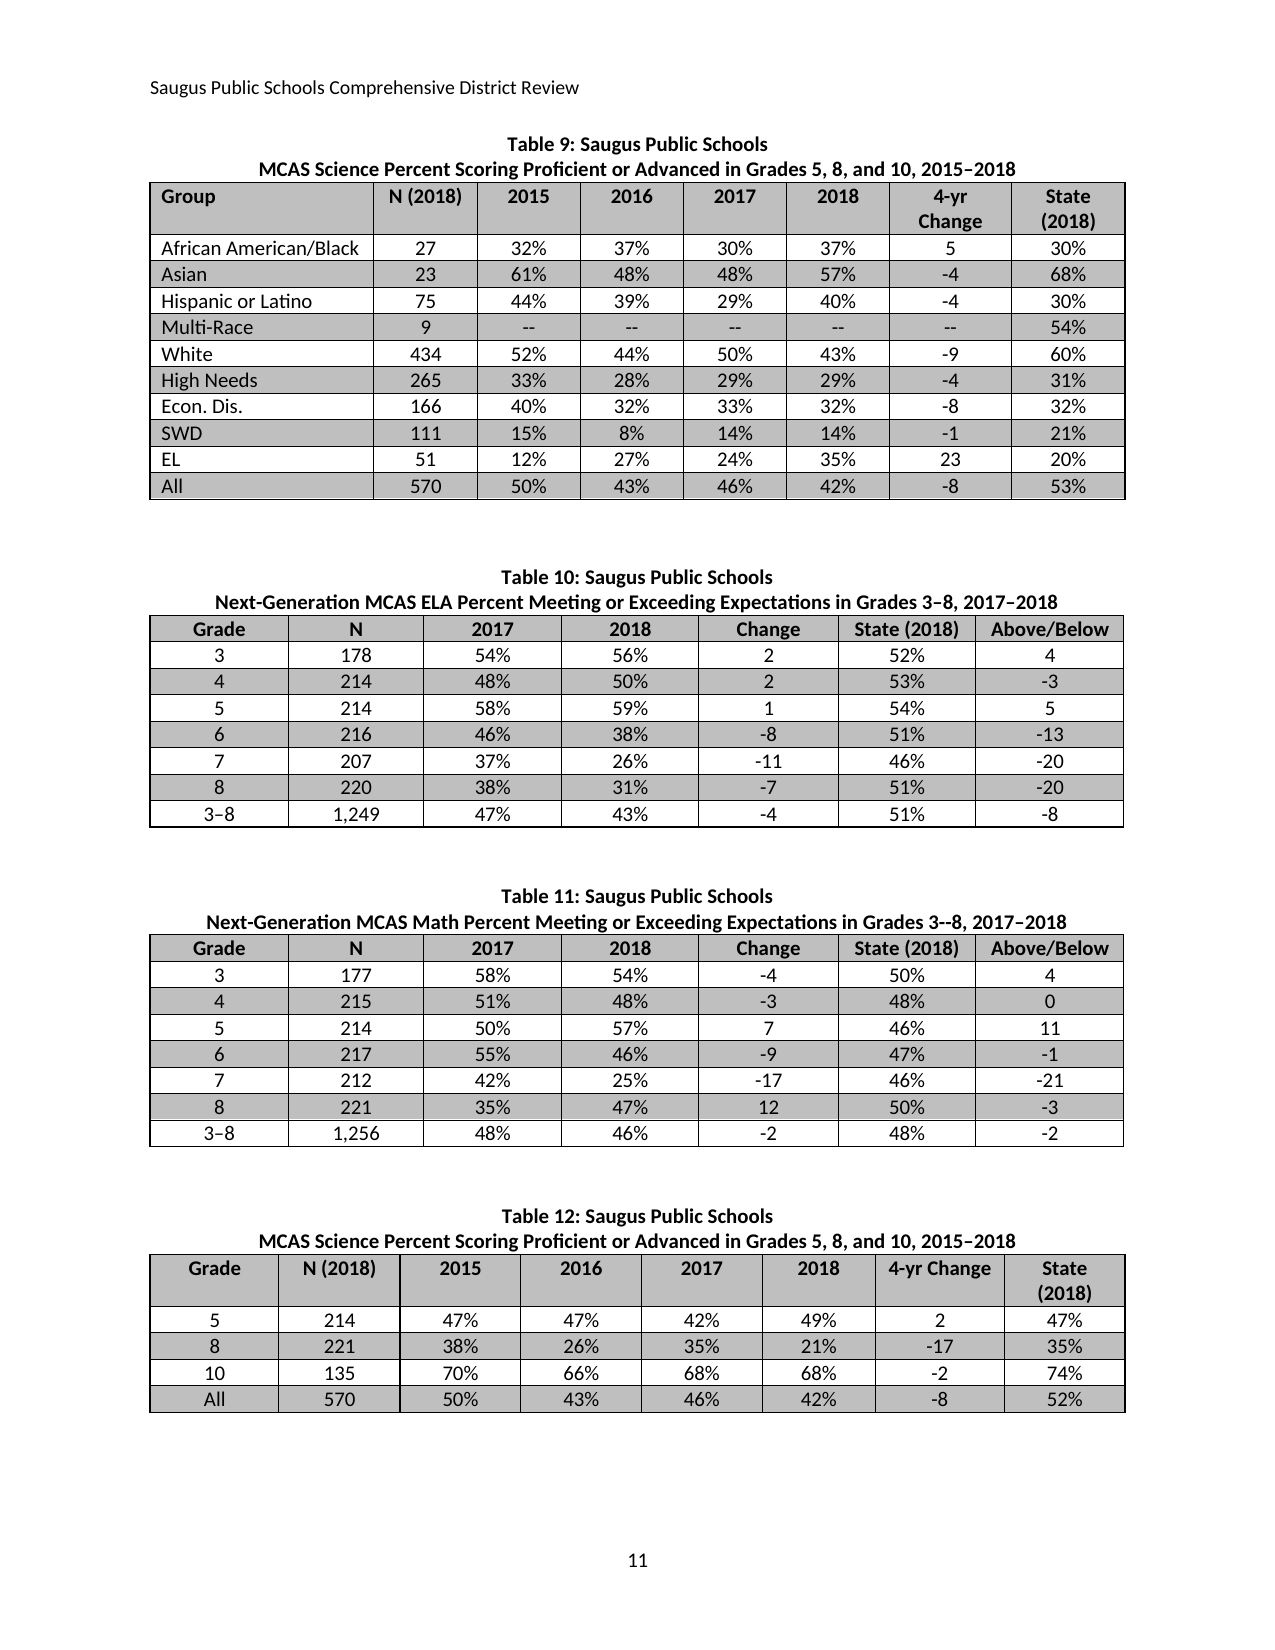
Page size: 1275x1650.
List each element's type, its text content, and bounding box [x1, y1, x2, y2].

table_cell 44% [581, 341, 683, 366]
table_cell 23 [374, 261, 477, 287]
table_cell 54% [562, 962, 698, 987]
table_cell All [151, 1386, 278, 1412]
table_cell 2 [876, 1307, 1004, 1332]
table_cell 570 [279, 1386, 399, 1412]
table_cell 178 [289, 642, 423, 668]
table_cell 2017 [642, 1255, 762, 1306]
table_cell Grade [151, 616, 288, 641]
table_cell 43% [581, 473, 683, 498]
table_cell 40% [478, 394, 580, 419]
table_cell 4-yr Change [876, 1255, 1004, 1306]
table_cell N (2018) [279, 1255, 399, 1306]
table_cell 30% [684, 235, 786, 260]
table_cell -2 [976, 1121, 1123, 1146]
table_cell 4 [151, 988, 288, 1014]
table_cell -3 [976, 669, 1123, 694]
table_cell Multi-Race [151, 314, 373, 340]
table_cell 3 [151, 962, 288, 987]
table_cell 47% [401, 1307, 520, 1332]
table_cell -21 [976, 1068, 1123, 1093]
table_cell -4 [699, 962, 838, 987]
table_cell 37% [787, 235, 889, 260]
table_cell 214 [289, 1015, 423, 1040]
table_cell State (2018) [1012, 183, 1124, 234]
table_header Table 9: Saugus Public Schools MCAS Science Percent Scoring Proficient or Advanced in Grades 5, 8, and 10, 2015–2018 [150, 131, 1125, 182]
table_cell 57% [787, 261, 889, 287]
table_cell 46% [684, 473, 786, 498]
table_cell 21% [1012, 420, 1124, 446]
table_cell 58% [424, 962, 561, 987]
table_cell 48% [839, 988, 975, 1014]
table_cell -- [581, 314, 683, 340]
table_cell -- [684, 314, 786, 340]
table_cell 49% [763, 1307, 875, 1332]
table_cell 14% [787, 420, 889, 446]
table_cell 39% [581, 288, 683, 313]
table_cell -4 [699, 801, 838, 826]
table_cell White [151, 341, 373, 366]
table_cell 5 [151, 1015, 288, 1040]
table_cell -1 [890, 420, 1011, 446]
table_cell 44% [478, 288, 580, 313]
table_cell 75 [374, 288, 477, 313]
table_cell 21% [763, 1333, 875, 1359]
table_cell -8 [976, 801, 1123, 826]
table_cell 221 [289, 1094, 423, 1119]
table_cell -2 [876, 1360, 1004, 1385]
table_cell 111 [374, 420, 477, 446]
table_cell -17 [699, 1068, 838, 1093]
table_cell State (2018) [839, 616, 975, 641]
table_cell 0 [976, 988, 1123, 1014]
table_cell 35% [1005, 1333, 1124, 1359]
table_cell 37% [581, 235, 683, 260]
table_cell 48% [562, 988, 698, 1014]
table_cell 8% [581, 420, 683, 446]
table_cell -7 [699, 775, 838, 800]
table_cell 46% [839, 1068, 975, 1093]
table_cell 50% [478, 473, 580, 498]
table_cell 4 [151, 669, 288, 694]
table_header Table 11: Saugus Public Schools Next-Generation MCAS Math Percent Meeting or Exceeding Expectations in Grades 3--8, 2017–2018 [150, 884, 1124, 934]
table_cell 29% [787, 367, 889, 393]
table_cell 1,256 [289, 1121, 423, 1146]
table_cell 216 [289, 722, 423, 747]
table_cell -13 [976, 722, 1123, 747]
table_cell Hispanic or Latino [151, 288, 373, 313]
table_cell 20% [1012, 447, 1124, 472]
table_cell 52% [1005, 1386, 1124, 1412]
table_cell 52% [839, 642, 975, 668]
table_cell 25% [562, 1068, 698, 1093]
table_cell High Needs [151, 367, 373, 393]
table_cell 5 [151, 695, 288, 721]
table_cell 47% [839, 1041, 975, 1067]
table_cell 66% [521, 1360, 641, 1385]
table_cell State (2018) [839, 935, 975, 961]
table_cell 43% [562, 801, 698, 826]
table_cell 6 [151, 1041, 288, 1067]
table_cell 32% [787, 394, 889, 419]
table_cell 212 [289, 1068, 423, 1093]
table_cell 68% [763, 1360, 875, 1385]
table_header Table 12: Saugus Public Schools MCAS Science Percent Scoring Proficient or Advanced in Grades 5, 8, and 10, 2015–2018 [150, 1203, 1125, 1254]
table_cell 59% [562, 695, 698, 721]
table_cell 30% [1012, 235, 1124, 260]
table_cell N (2018) [374, 183, 477, 234]
table_cell 12% [478, 447, 580, 472]
table_cell -- [787, 314, 889, 340]
table_cell 2018 [787, 183, 889, 234]
table_cell Group [151, 183, 373, 234]
table_cell 48% [839, 1121, 975, 1146]
table_cell 1 [699, 695, 838, 721]
table_cell 434 [374, 341, 477, 366]
table_cell -8 [699, 722, 838, 747]
table_cell 28% [581, 367, 683, 393]
table_cell 35% [642, 1333, 762, 1359]
table_cell 3–8 [151, 801, 288, 826]
table_cell -20 [976, 775, 1123, 800]
table_cell 53% [1012, 473, 1124, 498]
table_cell 207 [289, 748, 423, 773]
table_cell 5 [976, 695, 1123, 721]
table_cell 31% [562, 775, 698, 800]
table_cell Above/Below [976, 616, 1123, 641]
table_cell 7 [151, 748, 288, 773]
table_cell 3–8 [151, 1121, 288, 1146]
table_cell 52% [478, 341, 580, 366]
table_cell State (2018) [1005, 1255, 1124, 1306]
table_cell 48% [424, 669, 561, 694]
table_cell 58% [424, 695, 561, 721]
table_cell 4 [976, 962, 1123, 987]
table_cell 214 [279, 1307, 399, 1332]
table_cell 2 [699, 642, 838, 668]
table_cell 50% [401, 1386, 520, 1412]
table_cell 135 [279, 1360, 399, 1385]
table_cell 32% [1012, 394, 1124, 419]
table_cell Econ. Dis. [151, 394, 373, 419]
table_cell 51% [424, 988, 561, 1014]
table_cell 2018 [562, 616, 698, 641]
table_cell 46% [839, 748, 975, 773]
table_cell 50% [839, 1094, 975, 1119]
table_cell 26% [521, 1333, 641, 1359]
table_cell 214 [289, 669, 423, 694]
table_cell 5 [890, 235, 1011, 260]
table_cell -4 [890, 261, 1011, 287]
table_cell EL [151, 447, 373, 472]
table_cell 8 [151, 775, 288, 800]
table_cell 35% [424, 1094, 561, 1119]
table_cell 2017 [424, 935, 561, 961]
table_cell 74% [1005, 1360, 1124, 1385]
table_cell 29% [684, 367, 786, 393]
table_cell 10 [151, 1360, 278, 1385]
table_cell 40% [787, 288, 889, 313]
table_cell 35% [787, 447, 889, 472]
table_cell 15% [478, 420, 580, 446]
table_cell SWD [151, 420, 373, 446]
table_cell 2016 [581, 183, 683, 234]
table_cell 220 [289, 775, 423, 800]
table_cell 68% [642, 1360, 762, 1385]
table_cell 26% [562, 748, 698, 773]
table_cell 68% [1012, 261, 1124, 287]
table_cell 24% [684, 447, 786, 472]
table_cell N [289, 935, 423, 961]
table_cell N [289, 616, 423, 641]
table_cell -17 [876, 1333, 1004, 1359]
table_cell 217 [289, 1041, 423, 1067]
table_cell 42% [763, 1386, 875, 1412]
table_cell African American/Black [151, 235, 373, 260]
table_cell 50% [424, 1015, 561, 1040]
table_cell 32% [478, 235, 580, 260]
table_cell 61% [478, 261, 580, 287]
table_cell 5 [151, 1307, 278, 1332]
table_cell 38% [424, 775, 561, 800]
table_cell 57% [562, 1015, 698, 1040]
table_cell 42% [424, 1068, 561, 1093]
table_cell 4-yr Change [890, 183, 1011, 234]
table_cell 265 [374, 367, 477, 393]
table_cell 31% [1012, 367, 1124, 393]
table_cell 33% [478, 367, 580, 393]
table_cell 30% [1012, 288, 1124, 313]
table_cell 14% [684, 420, 786, 446]
table_cell 6 [151, 722, 288, 747]
table_cell 38% [401, 1333, 520, 1359]
table_cell 48% [424, 1121, 561, 1146]
table_cell 43% [521, 1386, 641, 1412]
table_cell 60% [1012, 341, 1124, 366]
table_cell -1 [976, 1041, 1123, 1067]
table_cell 215 [289, 988, 423, 1014]
table_cell -8 [890, 473, 1011, 498]
table_cell 51 [374, 447, 477, 472]
table_cell -4 [890, 288, 1011, 313]
table_cell 53% [839, 669, 975, 694]
table_cell -9 [699, 1041, 838, 1067]
table_cell 2015 [478, 183, 580, 234]
table_cell 32% [581, 394, 683, 419]
table_cell 51% [839, 722, 975, 747]
table_cell 56% [562, 642, 698, 668]
table_cell 54% [839, 695, 975, 721]
table_cell -9 [890, 341, 1011, 366]
table_cell 2017 [424, 616, 561, 641]
table_cell -2 [699, 1121, 838, 1146]
table_cell -3 [976, 1094, 1123, 1119]
table_cell 47% [562, 1094, 698, 1119]
table_cell 48% [581, 261, 683, 287]
table_header Table 10: Saugus Public Schools Next-Generation MCAS ELA Percent Meeting or Exceeding Expectations in Grades 3–8, 2017–2018 [150, 564, 1124, 615]
table_cell 46% [424, 722, 561, 747]
table_cell 47% [521, 1307, 641, 1332]
table_cell 51% [839, 801, 975, 826]
table_cell 50% [562, 669, 698, 694]
table_cell 48% [684, 261, 786, 287]
table_cell 221 [279, 1333, 399, 1359]
table_cell 2018 [763, 1255, 875, 1306]
table_cell -8 [876, 1386, 1004, 1412]
table_cell 2017 [684, 183, 786, 234]
table_cell Change [699, 616, 838, 641]
table_cell 8 [151, 1094, 288, 1119]
table_cell 46% [642, 1386, 762, 1412]
table_cell Grade [151, 935, 288, 961]
table_cell 33% [684, 394, 786, 419]
table_cell 70% [401, 1360, 520, 1385]
table_cell 177 [289, 962, 423, 987]
table_cell -- [890, 314, 1011, 340]
table_cell Change [699, 935, 838, 961]
table_cell 23 [890, 447, 1011, 472]
table_cell 51% [839, 775, 975, 800]
table_cell 37% [424, 748, 561, 773]
table_cell -20 [976, 748, 1123, 773]
table_cell 55% [424, 1041, 561, 1067]
table_cell 50% [684, 341, 786, 366]
table_cell 4 [976, 642, 1123, 668]
table_cell 43% [787, 341, 889, 366]
table_cell -3 [699, 988, 838, 1014]
table_cell 47% [424, 801, 561, 826]
table_cell Above/Below [976, 935, 1123, 961]
table_cell 2018 [562, 935, 698, 961]
table_cell 11 [976, 1015, 1123, 1040]
table_cell 29% [684, 288, 786, 313]
table_cell -4 [890, 367, 1011, 393]
table_cell 2015 [401, 1255, 520, 1306]
table_cell 27% [581, 447, 683, 472]
table_cell 47% [1005, 1307, 1124, 1332]
table_cell 54% [424, 642, 561, 668]
table_cell 2016 [521, 1255, 641, 1306]
table_cell 42% [787, 473, 889, 498]
table_cell -- [478, 314, 580, 340]
table_cell 166 [374, 394, 477, 419]
table_cell 214 [289, 695, 423, 721]
table_cell 7 [151, 1068, 288, 1093]
table_cell All [151, 473, 373, 498]
table_cell 3 [151, 642, 288, 668]
table_cell 54% [1012, 314, 1124, 340]
table_cell Grade [151, 1255, 278, 1306]
table_cell 9 [374, 314, 477, 340]
table_cell 46% [839, 1015, 975, 1040]
table_cell 38% [562, 722, 698, 747]
table_cell 2 [699, 669, 838, 694]
table_cell 50% [839, 962, 975, 987]
table_cell 27 [374, 235, 477, 260]
table_cell 46% [562, 1041, 698, 1067]
table_cell 570 [374, 473, 477, 498]
table_cell 1,249 [289, 801, 423, 826]
table_cell 42% [642, 1307, 762, 1332]
table_cell 7 [699, 1015, 838, 1040]
table_cell 46% [562, 1121, 698, 1146]
table_cell -8 [890, 394, 1011, 419]
table_cell Asian [151, 261, 373, 287]
table_cell -11 [699, 748, 838, 773]
table_cell 12 [699, 1094, 838, 1119]
table_cell 8 [151, 1333, 278, 1359]
